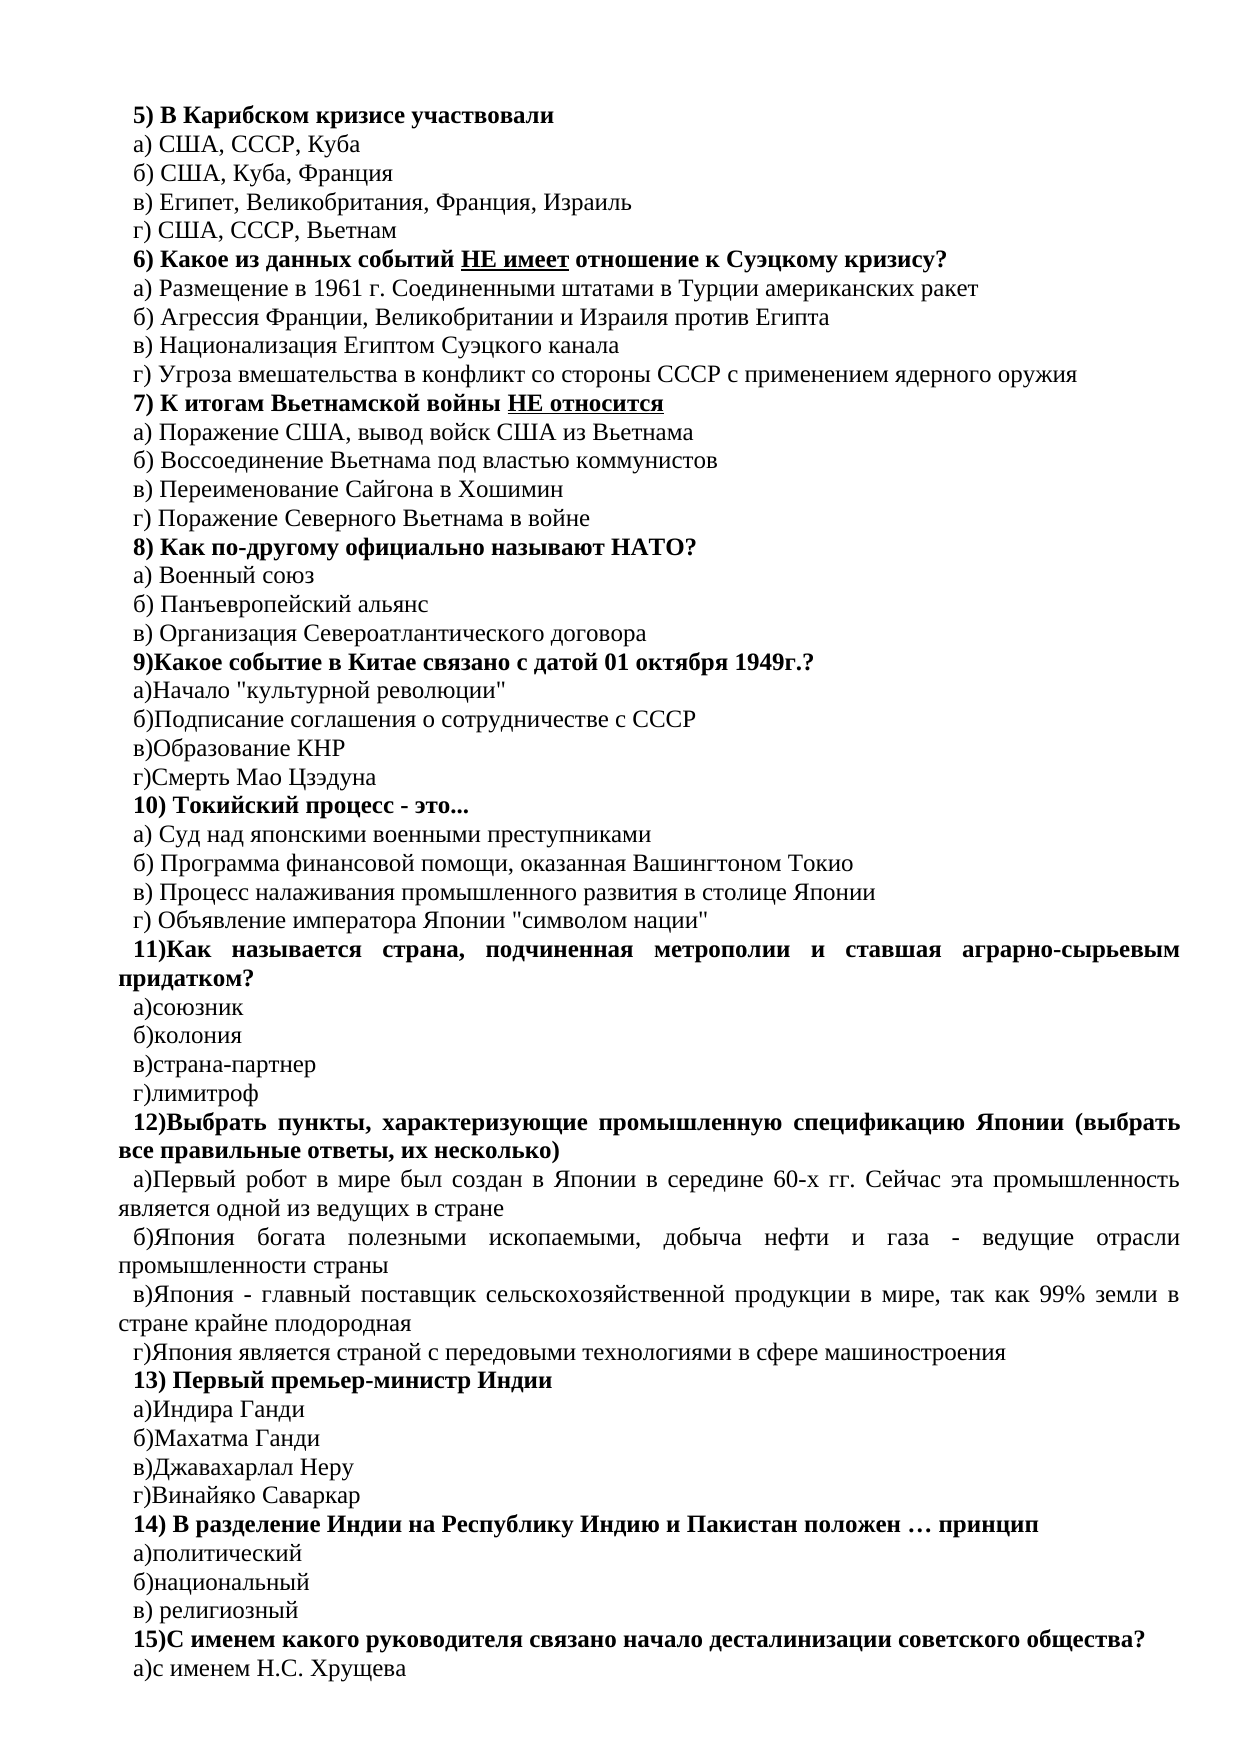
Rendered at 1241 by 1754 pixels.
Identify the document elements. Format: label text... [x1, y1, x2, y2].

text 7) К итогам Вьетнамской войны НЕ относится [118, 388, 1181, 417]
text б) Агрессия Франции, Великобритании и Израиля против Египта [118, 302, 1181, 330]
text в) Переименование Сайгона в Хошимин [118, 474, 1181, 503]
text в)Япония - главный поставщик сельскохозяйственной продукции в мире, так как 99% земли в стране крайне плодородная [118, 1279, 1181, 1337]
text 10) Токийский процесс - это... [118, 790, 1181, 819]
text г)Япония является страной с передовыми технологиями в сфере машиностроения [118, 1337, 1181, 1365]
text б) Воссоединение Вьетнама под властью коммунистов [118, 445, 1181, 474]
text б)национальный [118, 1567, 1181, 1595]
text а)с именем Н.С. Хрущева [118, 1653, 1181, 1682]
text 13) Первый премьер-министр Индии [118, 1365, 1181, 1394]
text б)колония [118, 1020, 1181, 1049]
text в) Организация Североатлантического договора [118, 618, 1181, 647]
text г) Угроза вмешательства в конфликт со стороны СССР с применением ядерного оружия [118, 359, 1181, 388]
text а) США, СССР, Куба [118, 129, 1181, 158]
text а)Начало "культурной революции" [118, 675, 1181, 704]
text б) США, Куба, Франция [118, 158, 1181, 187]
text а)политический [118, 1538, 1181, 1567]
text г) Поражение Северного Вьетнама в войне [118, 503, 1181, 532]
text б) Панъевропейский альянс [118, 589, 1181, 618]
text 15)С именем какого руководителя связано начало десталинизации советского общества? [118, 1624, 1181, 1653]
text а)Первый робот в мире был создан в Японии в середине 60-х гг. Сейчас эта промышленность является одной из ведущих в стране [118, 1164, 1181, 1222]
text в) Египет, Великобритания, Франция, Израиль [118, 187, 1181, 215]
text б)Махатма Ганди [118, 1423, 1181, 1452]
text а)Индира Ганди [118, 1394, 1181, 1423]
text 6) Какое из данных событий НЕ имеет отношение к Суэцкому кризису? [118, 244, 1181, 273]
text б)Подписание соглашения о сотрудничестве с СССР [118, 704, 1181, 733]
text в) Процесс налаживания промышленного развития в столице Японии [118, 877, 1181, 905]
text в)Джавахарлал Неру [118, 1452, 1181, 1480]
text г)лимитроф [118, 1078, 1181, 1107]
text в)страна-партнер [118, 1049, 1181, 1078]
text в) Национализация Египтом Суэцкого канала [118, 330, 1181, 359]
text а) Поражение США, вывод войск США из Вьетнама [118, 417, 1181, 445]
text 9)Какое событие в Китае связано с датой 01 октября 1949г.? [118, 647, 1181, 675]
text б)Япония богата полезными ископаемыми, добыча нефти и газа - ведущие отрасли промышленности страны [118, 1222, 1181, 1279]
text 14) В разделение Индии на Республику Индию и Пакистан положен … принцип [118, 1509, 1181, 1538]
text а) Военный союз [118, 560, 1181, 589]
text 11)Как называется страна, подчиненная метрополии и ставшая аграрно-сырьевым придатком? [118, 934, 1181, 992]
text г)Смерть Мао Цзэдуна [118, 762, 1181, 790]
text б) Программа финансовой помощи, оказанная Вашингтоном Токио [118, 848, 1181, 877]
text а) Размещение в 1961 г. Соединенными штатами в Турции американских ракет [118, 273, 1181, 302]
text 8) Как по-другому официально называют НАТО? [118, 532, 1181, 560]
text г) Объявление императора Японии "символом нации" [118, 905, 1181, 934]
text в)Образование КНР [118, 733, 1181, 762]
text а)союзник [118, 992, 1181, 1020]
text 5) В Карибском кризисе участвовали [118, 100, 1181, 129]
text в) религиозный [118, 1595, 1181, 1624]
text 12)Выбрать пункты, характеризующие промышленную спецификацию Японии (выбрать все правильные ответы, их несколько) [118, 1107, 1181, 1164]
text г) США, СССР, Вьетнам [118, 215, 1181, 244]
text а) Суд над японскими военными преступниками [118, 819, 1181, 848]
text г)Винайяко Саваркар [118, 1480, 1181, 1509]
